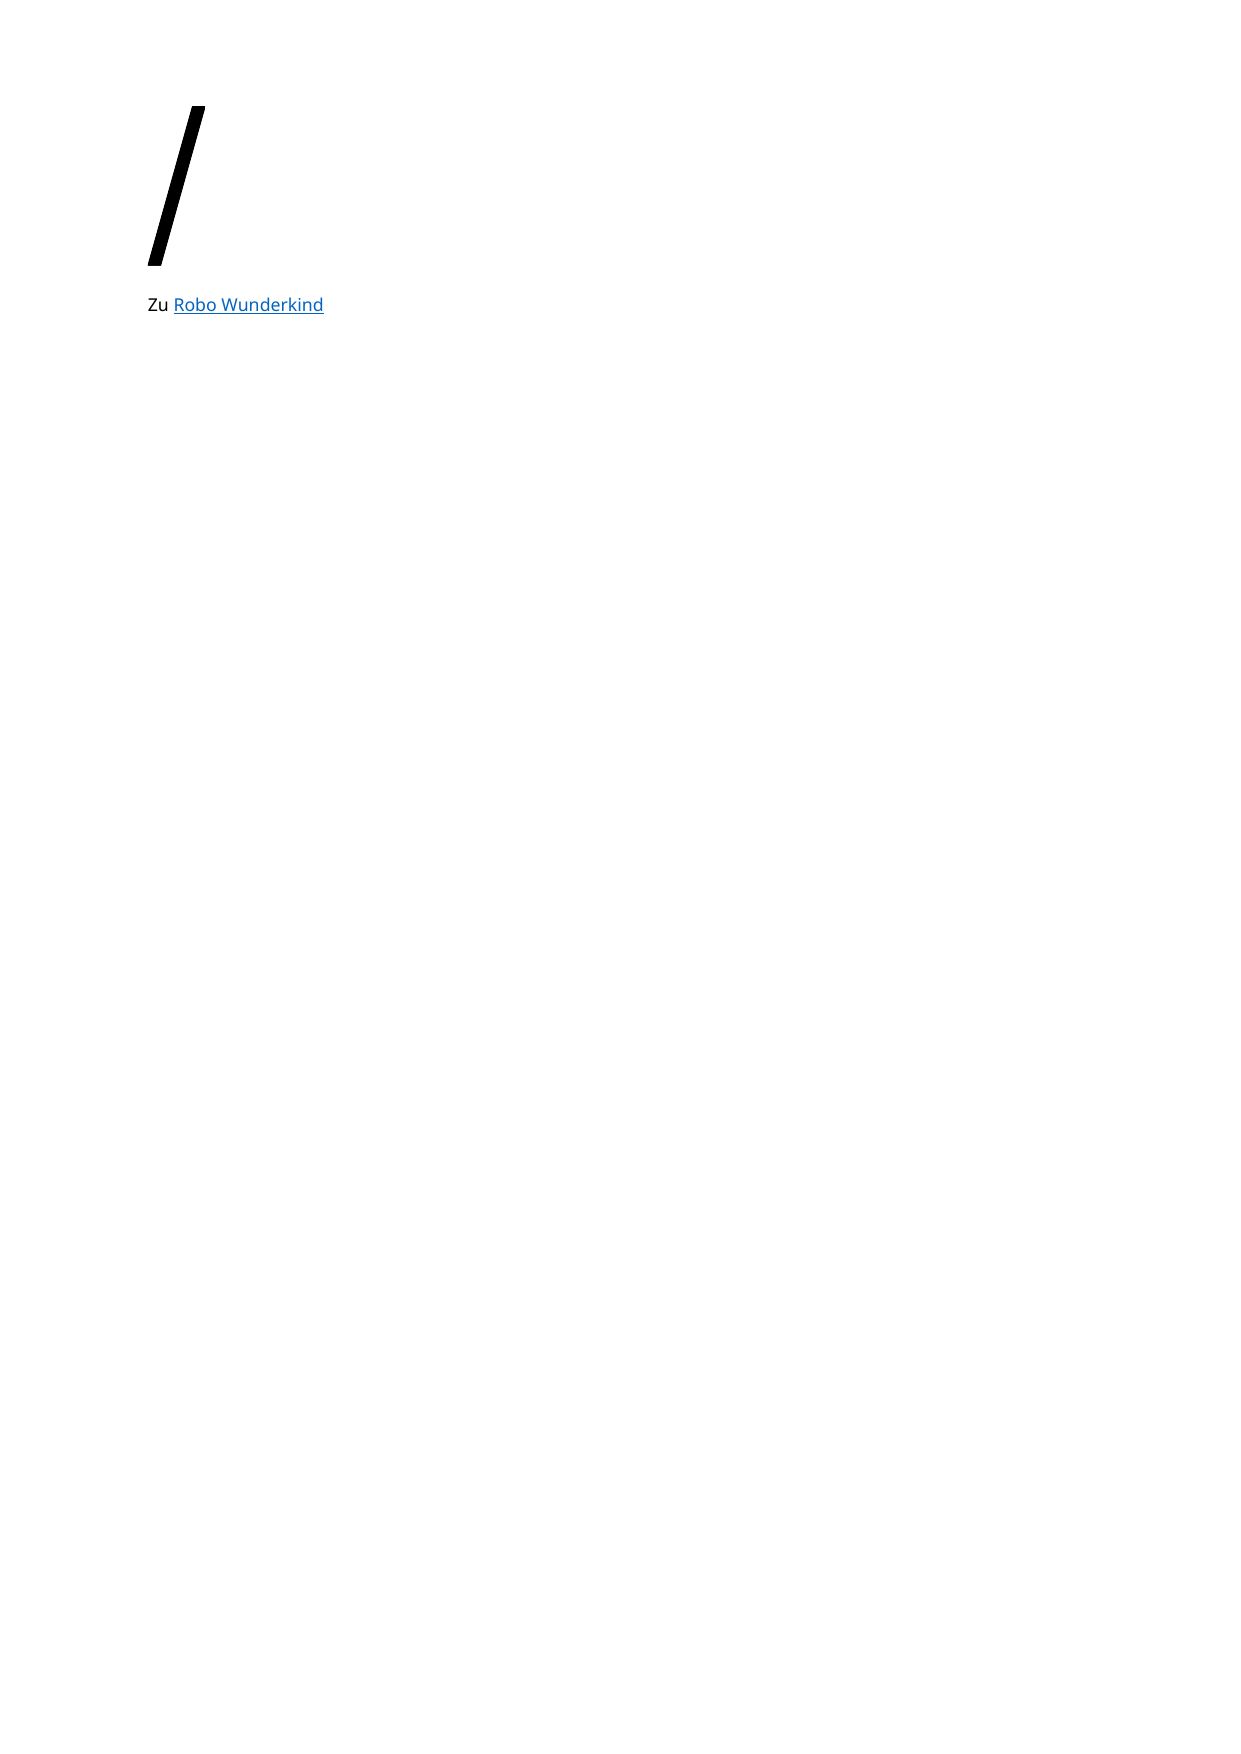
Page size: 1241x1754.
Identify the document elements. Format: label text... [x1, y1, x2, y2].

text Zu Robo Wunderkind [148, 293, 1152, 317]
picture [147, 106, 206, 266]
